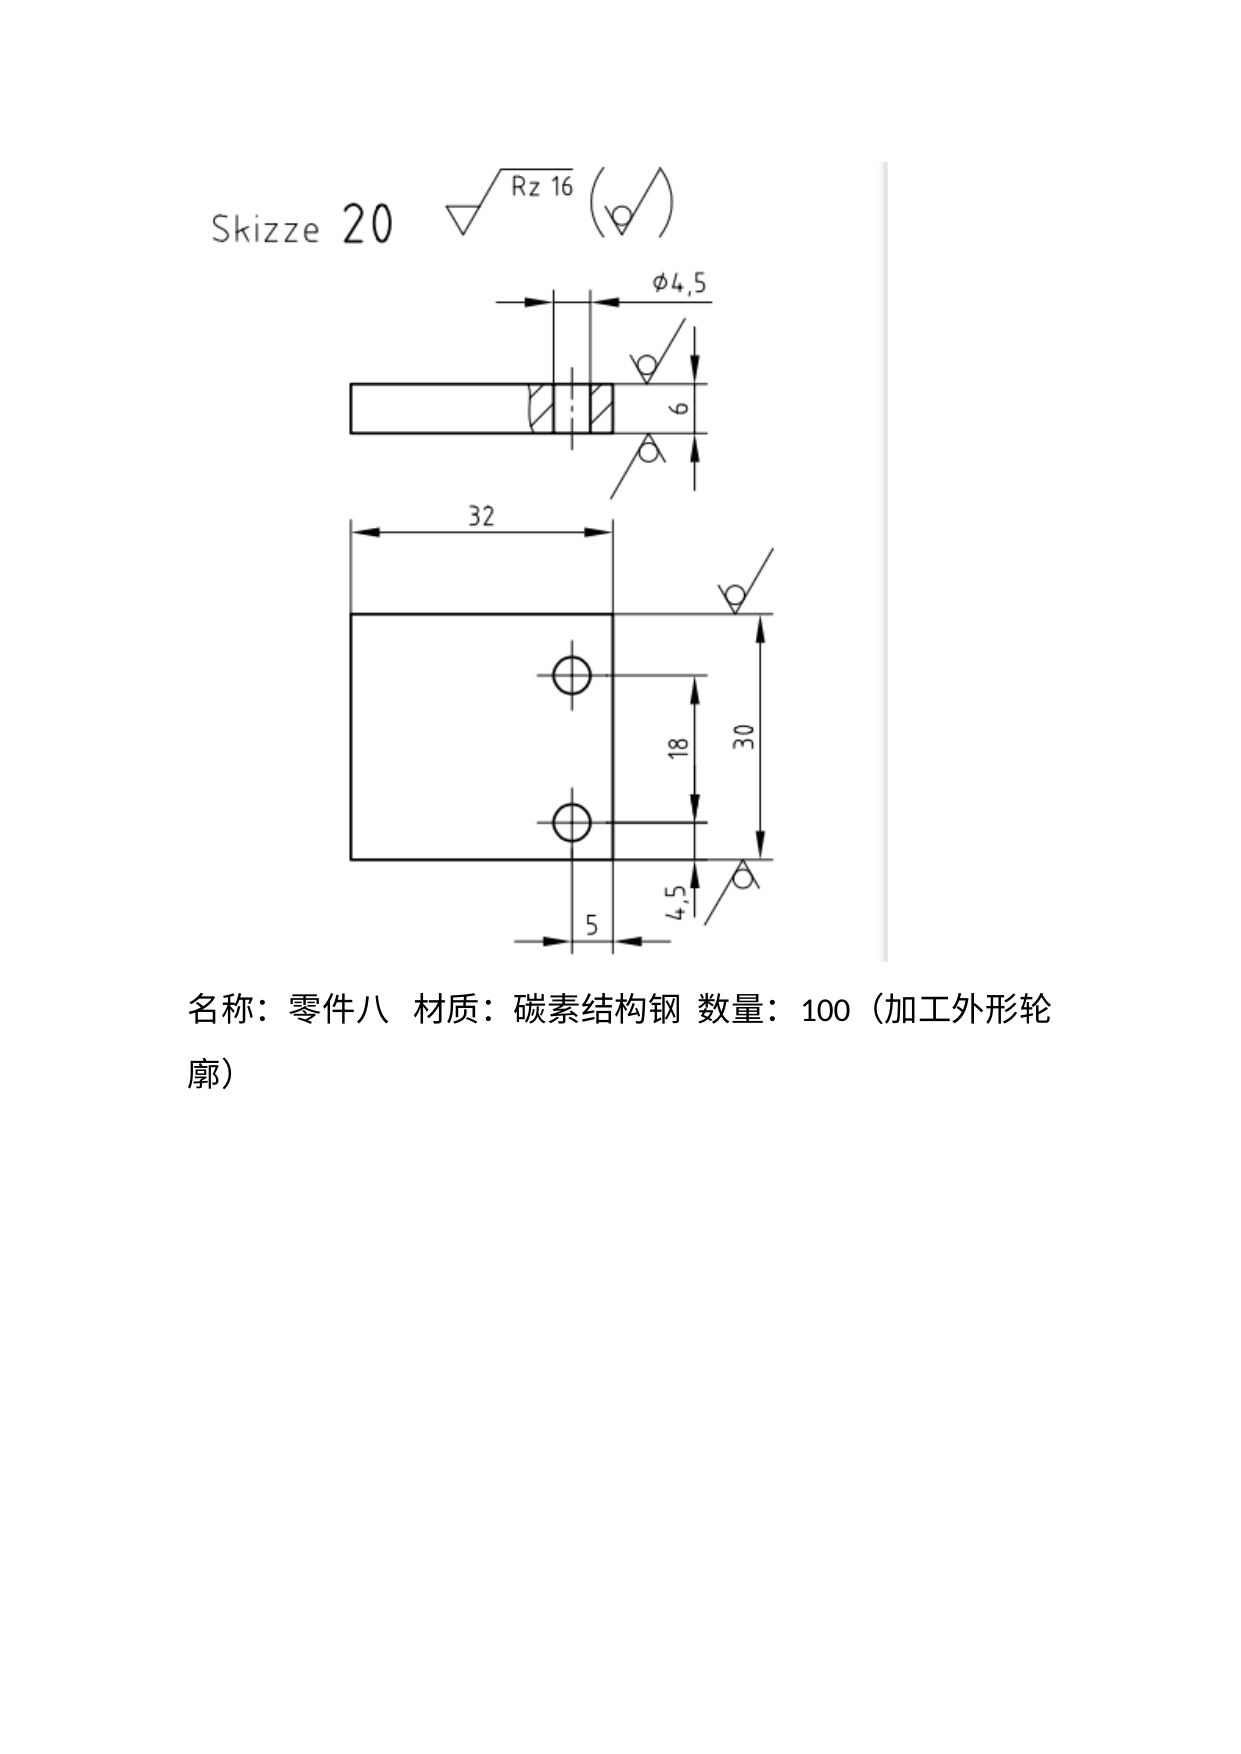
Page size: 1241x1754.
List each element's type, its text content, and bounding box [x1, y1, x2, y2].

picture [187, 162, 888, 962]
text 名称：零件八 材质：碳素结构钢 数量：100（加工外形轮廓） [187, 974, 1053, 1104]
